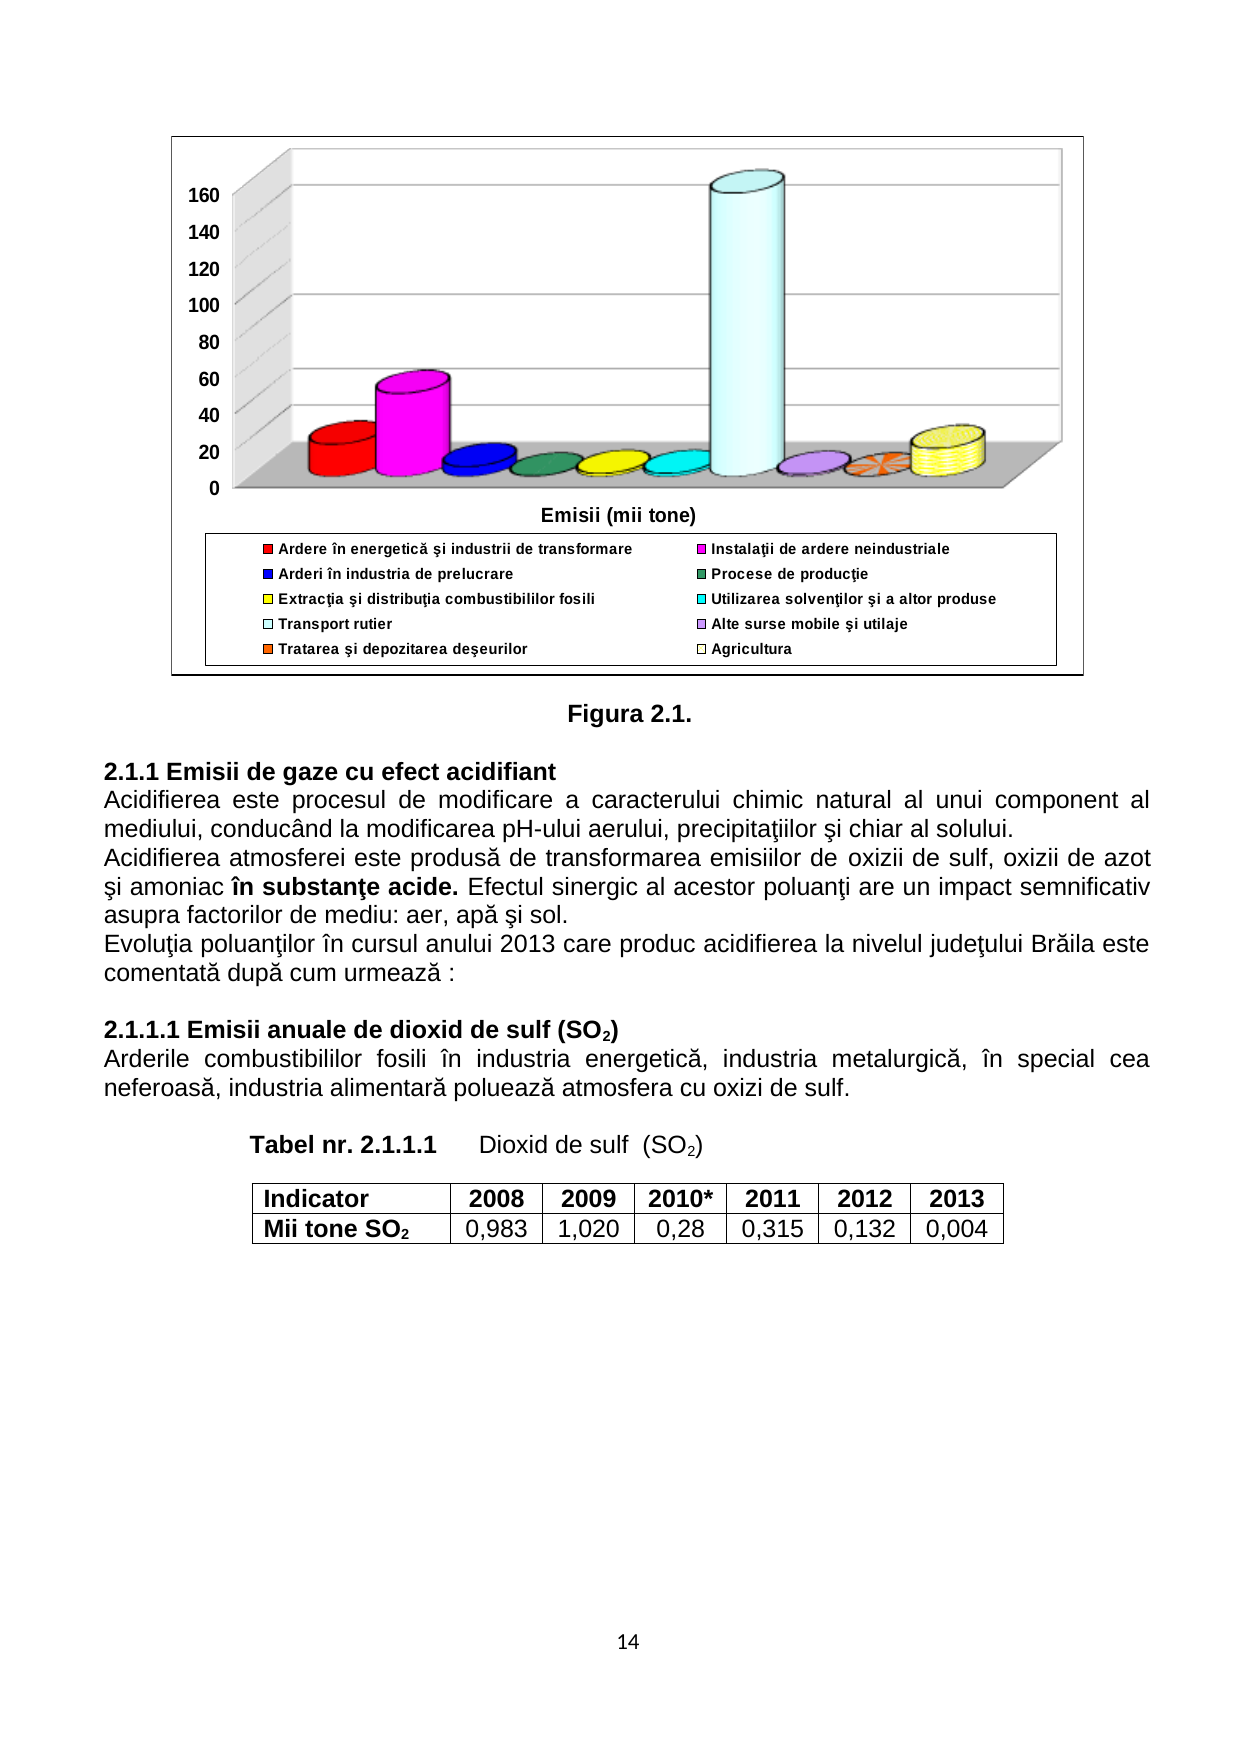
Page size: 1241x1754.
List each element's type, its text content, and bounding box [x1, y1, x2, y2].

text Acidifierea este procesul de modificare a caracterului chimic natural al unui component al mediului, conducând la modificarea pH-ului aerului, precipitaţiilor şi chiar al solului. [103, 786, 1152, 843]
table_cell 1,020 [543, 1214, 634, 1243]
text Figura 2.1. [103, 699, 1152, 728]
table_header Indicator [253, 1184, 450, 1213]
table_cell 0,315 [727, 1214, 818, 1243]
table_cell 0,983 [451, 1214, 542, 1243]
table_header 2009 [543, 1184, 634, 1213]
table_cell 0,004 [911, 1214, 1003, 1243]
text Arderile combustibililor fosili în industria energetică, industria metalurgică, în special cea neferoasă, industria alimentară poluează atmosfera cu oxizi de sulf. [103, 1044, 1152, 1102]
table_header 2011 [727, 1184, 818, 1213]
table_header 2013 [911, 1184, 1003, 1213]
text Evoluţia poluanţilor în cursul anului 2013 care produc acidifierea la nivelul judeţului Brăila este comentată după cum urmează : [103, 929, 1152, 987]
text Tabel nr. 2.1.1.1 Dioxid de sulf (SO2) [103, 1131, 1152, 1159]
table_header 2008 [451, 1184, 542, 1213]
table_cell 0,132 [819, 1214, 910, 1243]
table_cell 0,28 [635, 1214, 726, 1243]
text 2.1.1 Emisii de gaze cu efect acidifiant [103, 757, 1152, 786]
table_header 2012 [819, 1184, 910, 1213]
text 2.1.1.1 Emisii anuale de dioxid de sulf (SO2) [103, 1016, 1152, 1044]
table_header 2010* [635, 1184, 726, 1213]
table_cell Mii tone SO2 [253, 1214, 450, 1243]
text Acidifierea atmosferei este produsă de transformarea emisiilor de oxizii de sulf, oxizii de azot şi amoniac în substanţe acide. Efectul sinergic al acestor poluanţi are un impact semnificativ asupra factorilor de mediu: aer, apă şi sol. [103, 843, 1152, 929]
